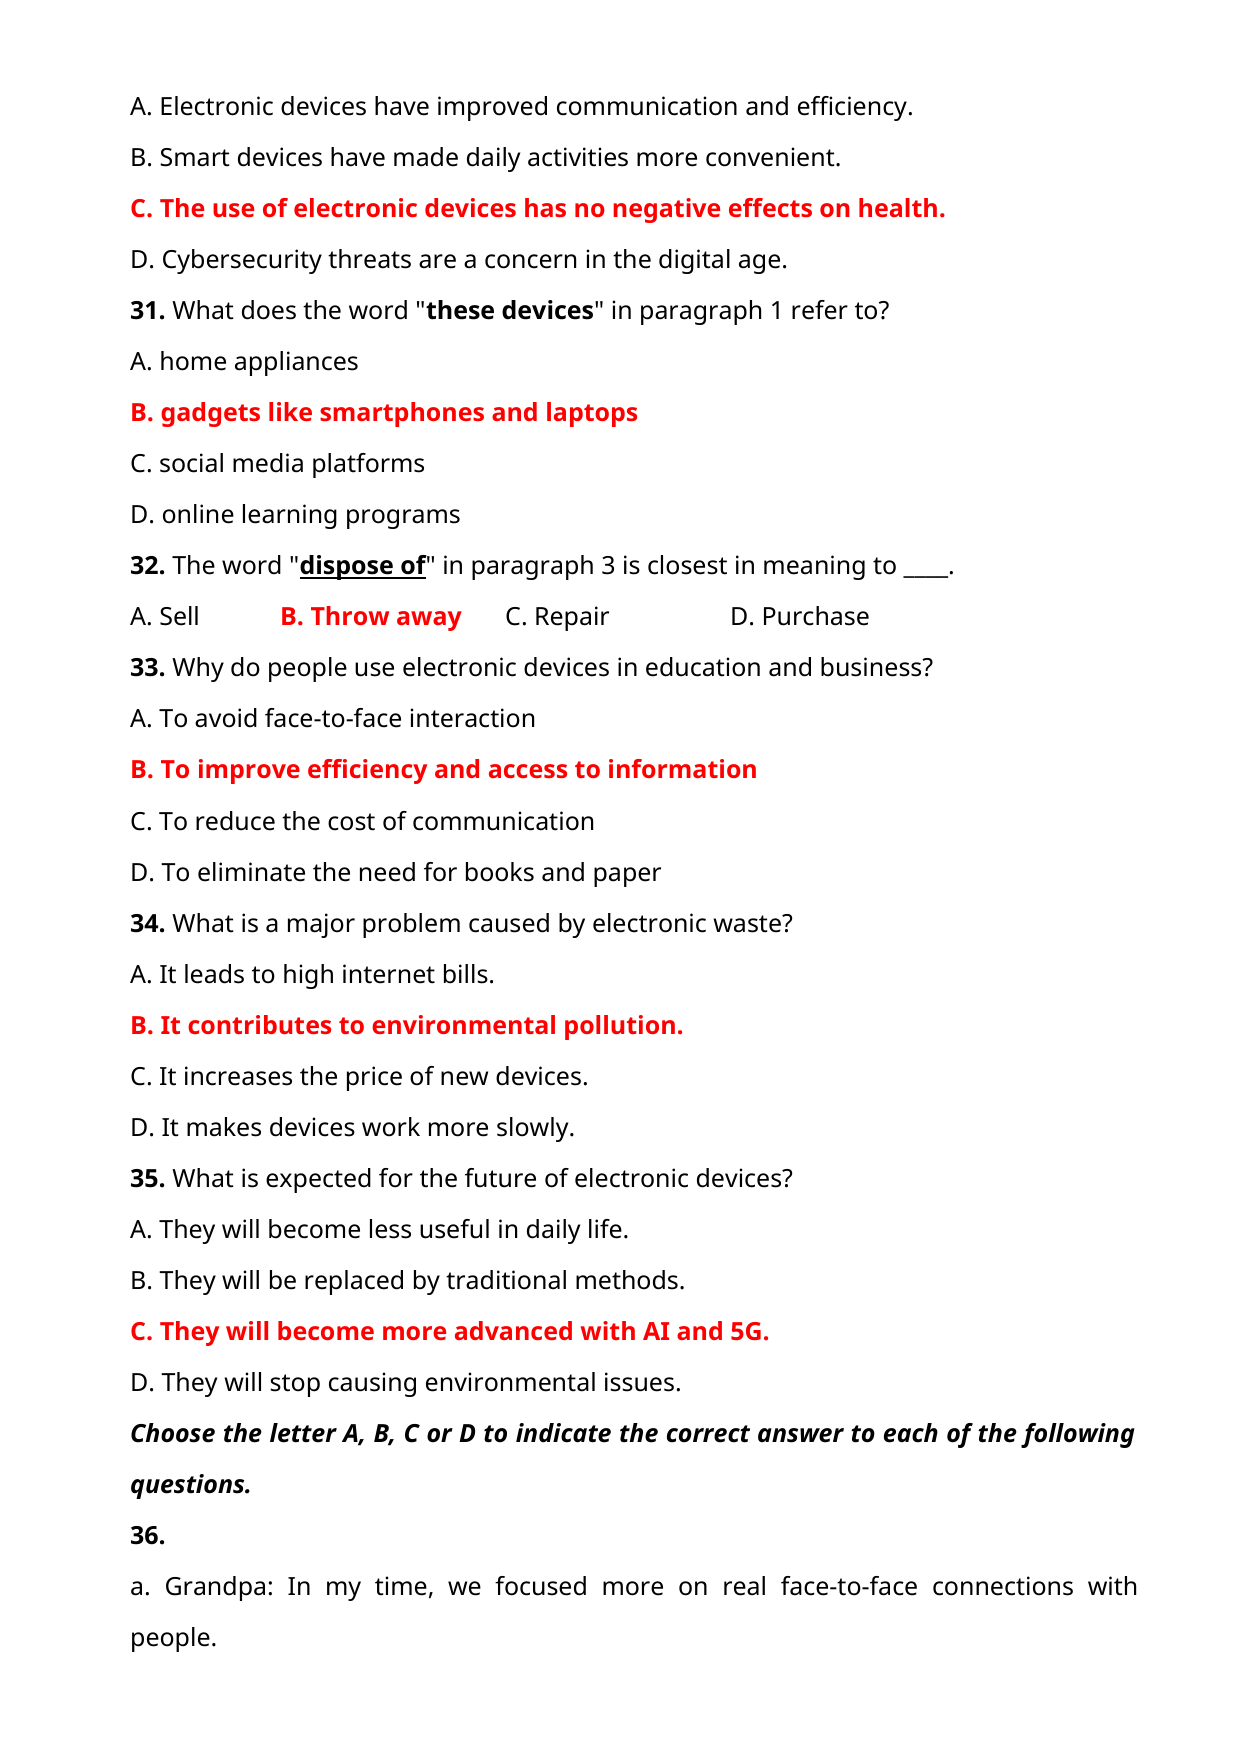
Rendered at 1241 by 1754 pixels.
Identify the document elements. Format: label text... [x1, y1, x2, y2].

text 34. What is a major problem caused by electronic waste? A. It leads to high internet bills. B. It contributes to environmental pollution. C. It increases the price of new devices. D. It makes devices work more slowly. 35. What is expected for the future of electronic devices? A. They will become less useful in daily life. B. They will be replaced by traditional methods. C. They will become more advanced with AI and 5G. D. They will stop causing environmental issues. [130, 905, 1140, 1399]
text a. Grandpa: In my time, we focused more on real face-to-face connections with people. [130, 1569, 1140, 1654]
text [130, 89, 1140, 888]
text Choose the letter A, B, C or D to indicate the correct answer to each of the following questions. [130, 1416, 1140, 1501]
text 36. [130, 1518, 1140, 1552]
